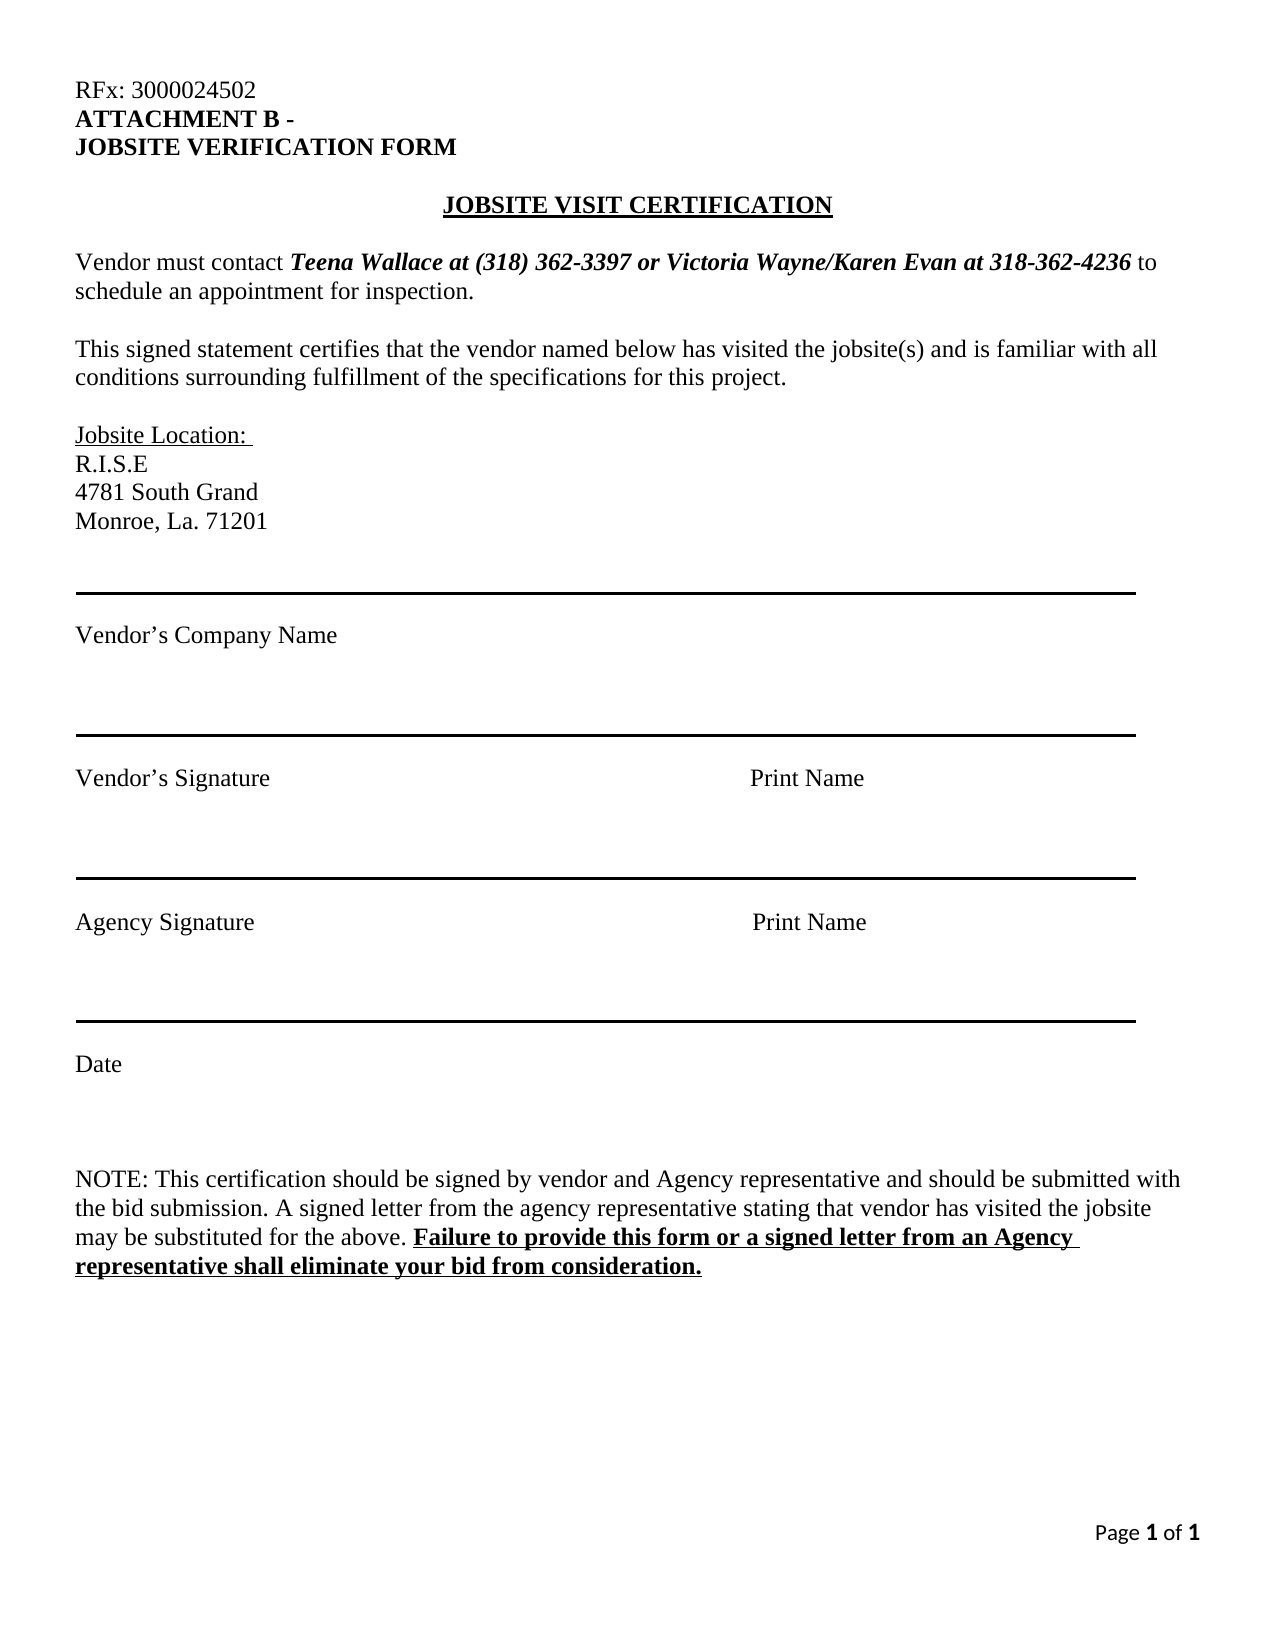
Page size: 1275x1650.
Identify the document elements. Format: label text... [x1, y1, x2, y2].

text RFx: 3000024502 [75, 75, 1200, 104]
text This signed statement certifies that the vendor named below has visited the jobsite(s) and is familiar with all conditions surrounding fulfillment of the specifications for this project. [75, 334, 1200, 391]
text R.I.S.E [75, 449, 1200, 477]
text NOTE: This certification should be signed by vendor and Agency representative and should be submitted with the bid submission. A signed letter from the agency representative stating that vendor has visited the jobsite may be substituted for the above. Failure to provide this form or a signed letter from an Agency representative shall eliminate your bid from consideration. [75, 1164, 1200, 1279]
text Vendor must contact Teena Wallace at (318) 362-3397 or Victoria Wayne/Karen Evan at 318-362-4236 to schedule an appointment for inspection. [75, 247, 1200, 305]
text Jobsite Location: [75, 420, 1200, 449]
text 4781 South Grand [75, 477, 1200, 506]
text JOBSITE VERIFICATION FORM [75, 132, 1200, 161]
text Vendor’s Company Name [75, 621, 1200, 649]
text JOBSITE VISIT CERTIFICATION [75, 190, 1200, 219]
text Vendor’s Signature Print Name [75, 763, 1200, 792]
text ATTACHMENT B - [75, 104, 1200, 132]
text Date [75, 1049, 1200, 1078]
text Monroe, La. 71201 [75, 506, 1200, 535]
text Agency Signature Print Name [75, 907, 1200, 935]
